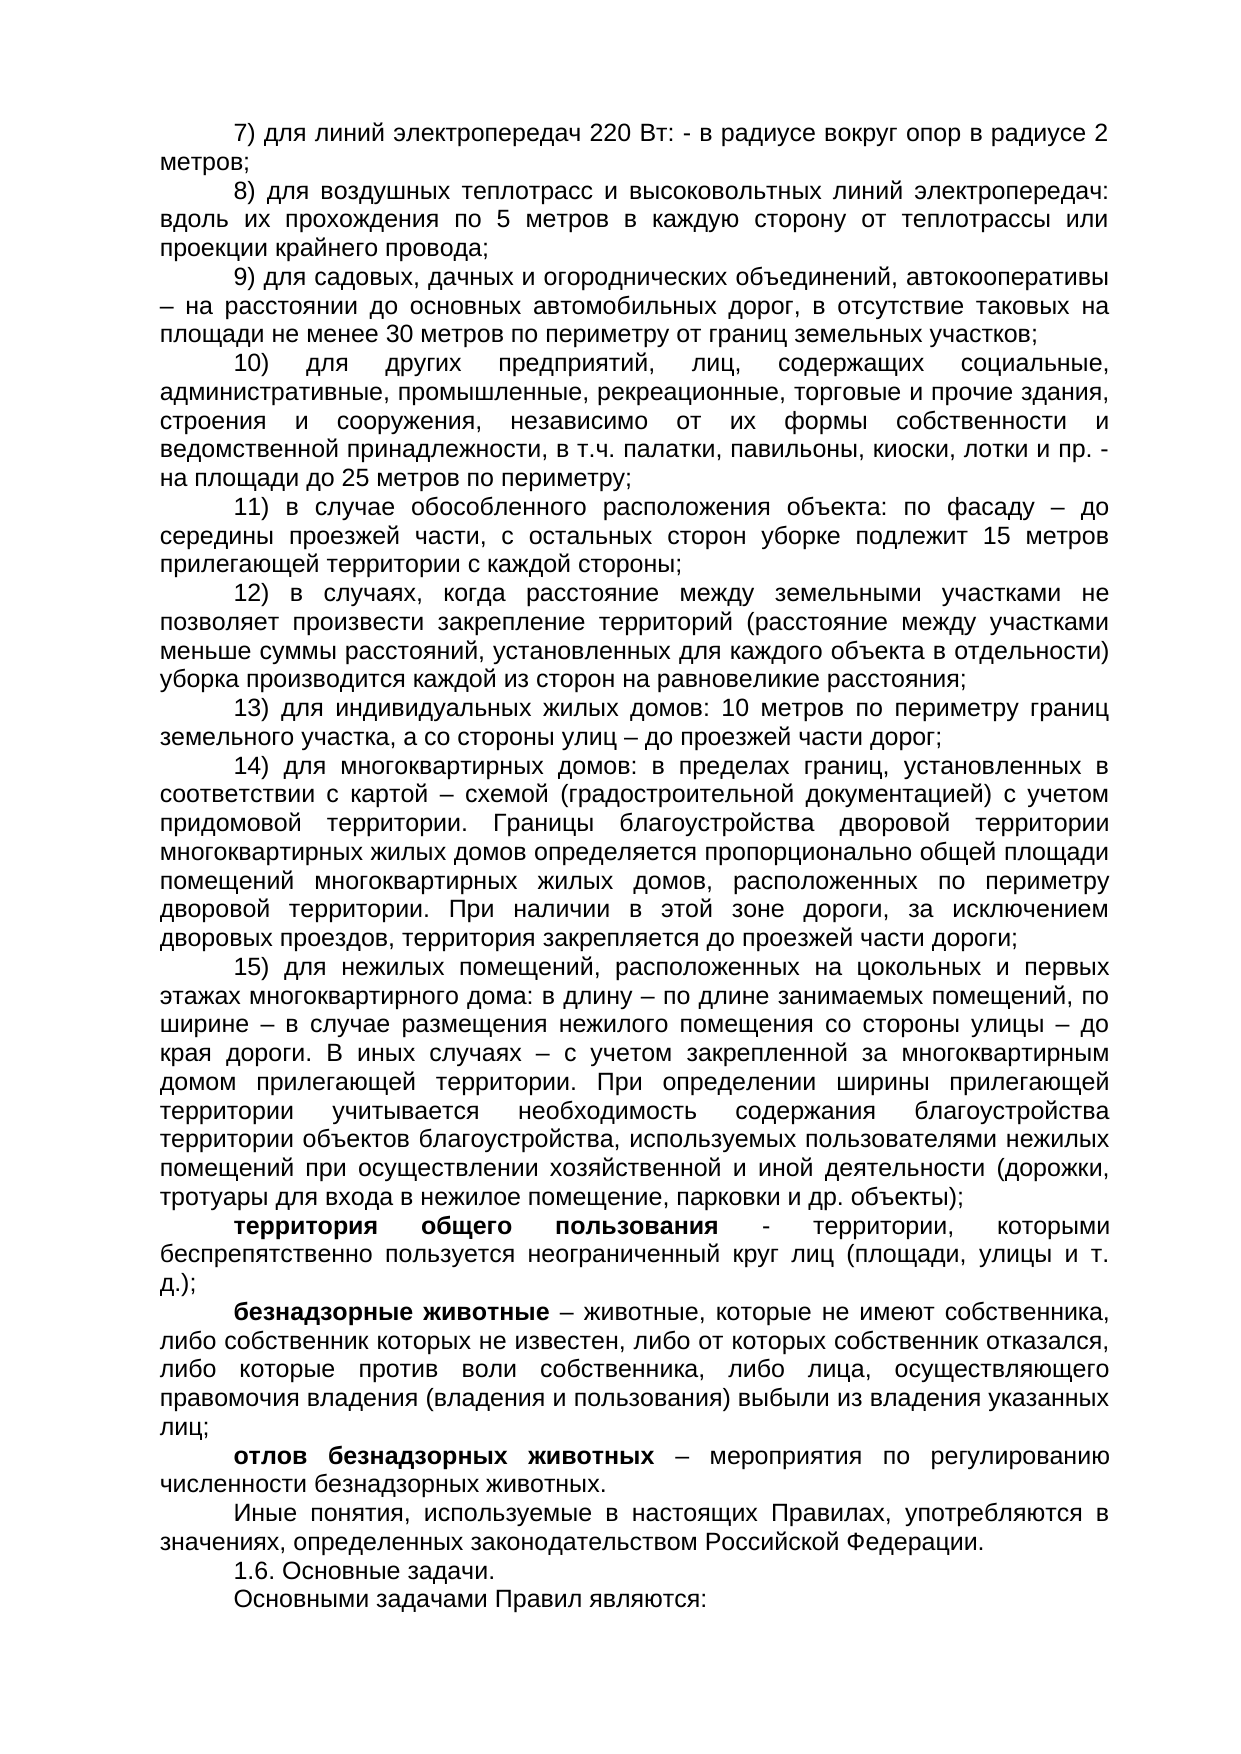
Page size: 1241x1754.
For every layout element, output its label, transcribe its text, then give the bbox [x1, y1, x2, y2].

text отлов безнадзорных животных – мероприятия по регулированию численности безнадзорных животных. [159, 1441, 1110, 1498]
text 15) для нежилых помещений, расположенных на цокольных и первых этажах многоквартирного дома: в длину – по длине занимаемых помещений, по ширине – в случае размещения нежилого помещения со стороны улицы – до края дороги. В иных случаях – с учетом закрепленной за многоквартирным домом прилегающей территории. При определении ширины прилегающей территории учитывается необходимость содержания благоустройства территории объектов благоустройства, используемых пользователями нежилых помещений при осуществлении хозяйственной и иной деятельности (дорожки, тротуары для входа в нежилое помещение, парковки и др. объекты); [159, 952, 1110, 1211]
text 12) в случаях, когда расстояние между земельными участками не позволяет произвести закрепление территорий (расстояние между участками меньше суммы расстояний, установленных для каждого объекта в отдельности) уборка производится каждой из сторон на равновеликие расстояния; [159, 578, 1110, 693]
text 9) для садовых, дачных и огороднических объединений, автокооперативы – на расстоянии до основных автомобильных дорог, в отсутствие таковых на площади не менее 30 метров по периметру от границ земельных участков; [159, 262, 1110, 348]
text 11) в случае обособленного расположения объекта: по фасаду – до середины проезжей части, с остальных сторон уборке подлежит 15 метров прилегающей территории с каждой стороны; [159, 492, 1110, 578]
text 14) для многоквартирных домов: в пределах границ, установленных в соответствии с картой – схемой (градостроительной документацией) с учетом придомовой территории. Границы благоустройства дворовой территории многоквартирных жилых домов определяется пропорционально общей площади помещений многоквартирных жилых домов, расположенных по периметру дворовой территории. При наличии в этой зоне дороги, за исключением дворовых проездов, территория закрепляется до проезжей части дороги; [159, 751, 1110, 952]
text 13) для индивидуальных жилых домов: 10 метров по периметру границ земельного участка, а со стороны улиц – до проезжей части дорог; [159, 693, 1110, 751]
text территория общего пользования - территории, которыми беспрепятственно пользуется неограниченный круг лиц (площади, улицы и т. д.); [159, 1211, 1110, 1297]
text Основными задачами Правил являются: [159, 1584, 1110, 1613]
text безнадзорные животные – животные, которые не имеют собственника, либо собственник которых не известен, либо от которых собственник отказался, либо которые против воли собственника, либо лица, осуществляющего правомочия владения (владения и пользования) выбыли из владения указанных лиц; [159, 1297, 1110, 1441]
text Иные понятия, используемые в настоящих Правилах, употребляются в значениях, определенных законодательством Российской Федерации. [159, 1498, 1110, 1556]
text 7) для линий электропередач 220 Вт: - в радиусе вокруг опор в радиусе 2 метров; [159, 118, 1110, 176]
text 1.6. Основные задачи. [159, 1556, 1110, 1584]
text 8) для воздушных теплотрасс и высоковольтных линий электропередач: вдоль их прохождения по 5 метров в каждую сторону от теплотрассы или проекции крайнего провода; [159, 176, 1110, 262]
text 10) для других предприятий, лиц, содержащих социальные, административные, промышленные, рекреационные, торговые и прочие здания, строения и сооружения, независимо от их формы собственности и ведомственной принадлежности, в т.ч. палатки, павильоны, киоски, лотки и пр. - на площади до 25 метров по периметру; [159, 348, 1110, 492]
